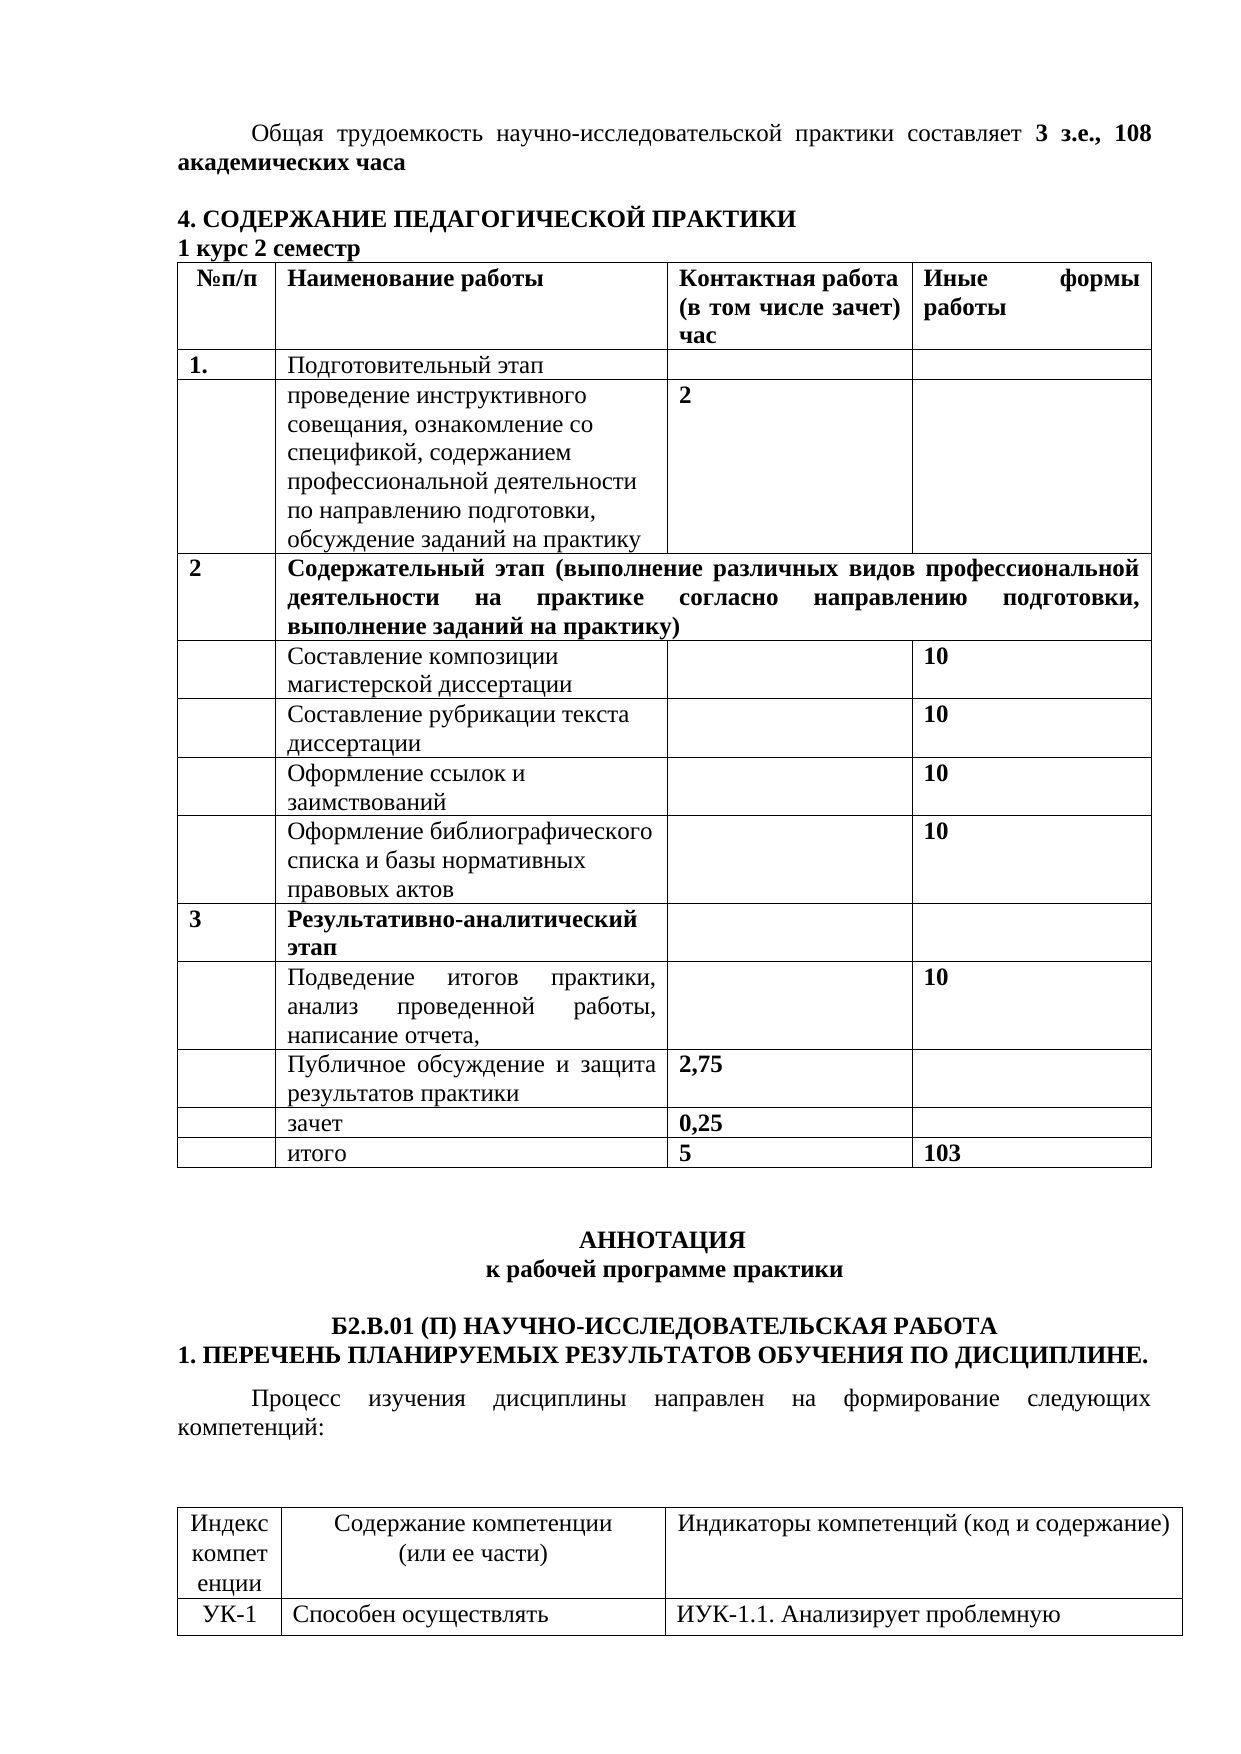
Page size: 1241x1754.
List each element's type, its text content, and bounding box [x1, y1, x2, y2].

text 1 курс 2 семестр [177, 233, 1152, 262]
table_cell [282, 1599, 665, 1635]
table_cell [178, 641, 275, 698]
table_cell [666, 1599, 1182, 1635]
table_cell Результативно-аналитический этап [276, 904, 667, 961]
table_cell 2,75 [668, 1050, 912, 1107]
table_cell [913, 904, 1151, 961]
table_cell 10 [913, 758, 1151, 815]
table_cell итого [276, 1138, 667, 1167]
table_cell Подведение итогов практики, анализ проведенной работы, написание отчета, [276, 962, 667, 1048]
table_cell 2 [178, 554, 275, 640]
table_cell 103 [913, 1138, 1151, 1167]
table_cell Оформление библиографического списка и базы нормативных правовых актов [276, 816, 667, 903]
table_cell 10 [913, 962, 1151, 1048]
table_cell Оформление ссылок и заимствований [276, 758, 667, 815]
text 1. ПЕРЕЧЕНЬ ПЛАНИРУЕМЫХ РЕЗУЛЬТАТОВ ОБУЧЕНИЯ ПО ДИСЦИПЛИНЕ. [177, 1340, 1152, 1369]
table_cell 3 [178, 904, 275, 961]
table_cell [178, 699, 275, 757]
table_cell 0,25 [668, 1108, 912, 1137]
table_cell [913, 1108, 1151, 1137]
table_header Наименование работы [276, 263, 667, 349]
table_header Индекс компетенции [178, 1508, 281, 1598]
table_cell [668, 962, 912, 1048]
table_cell [913, 1050, 1151, 1107]
text Б2.В.01 (П) НАУЧНО-ИССЛЕДОВАТЕЛЬСКАЯ РАБОТА [177, 1311, 1152, 1340]
table_cell [668, 350, 912, 379]
table_cell [178, 1050, 275, 1107]
list Процесс изучения дисциплины направлен на формирование следующих компетенций: [177, 1383, 1152, 1441]
table_cell [668, 758, 912, 815]
table_header №п/п [178, 263, 275, 349]
table_cell [178, 1108, 275, 1137]
table_header Иные формы работы [913, 263, 1151, 349]
table_header Индикаторы компетенций (код и содержание) [666, 1508, 1182, 1598]
table_cell [668, 904, 912, 961]
table_cell 10 [913, 699, 1151, 757]
table_cell 1. [178, 350, 275, 379]
text к рабочей программе практики [177, 1254, 1152, 1283]
table_cell Составление рубрикации текста диссертации [276, 699, 667, 757]
table_cell [668, 641, 912, 698]
table_cell УК-1 [178, 1599, 281, 1635]
table_cell проведение инструктивного совещания, ознакомление со спецификой, содержанием профессиональной деятельности по направлению подготовки, обсуждение заданий на практику [276, 380, 667, 552]
table_cell зачет [276, 1108, 667, 1137]
table_header Контактная работа (в том числе зачет) час [668, 263, 912, 349]
table_cell 10 [913, 816, 1151, 903]
table_cell [178, 758, 275, 815]
table_cell [913, 380, 1151, 552]
table_cell 2 [668, 380, 912, 552]
table_cell 10 [913, 641, 1151, 698]
table_cell [178, 1138, 275, 1167]
table_cell Содержательный этап (выполнение различных видов профессиональной деятельности на практике согласно направлению подготовки, выполнение заданий на практику) [276, 554, 1151, 640]
table_cell Подготовительный этап [276, 350, 667, 379]
table_cell [668, 816, 912, 903]
text Общая трудоемкость научно-исследовательской практики составляет 3 з.е., 108 академических часа [177, 118, 1152, 176]
table_cell [178, 380, 275, 552]
table_cell [913, 350, 1151, 379]
table_cell [178, 816, 275, 903]
text АННОТАЦИЯ [173, 1225, 1152, 1254]
table_header Содержание компетенции (или ее части) [282, 1508, 665, 1598]
table_cell [668, 699, 912, 757]
text 4. СОДЕРЖАНИЕ ПЕДАГОГИЧЕСКОЙ ПРАКТИКИ [177, 204, 1152, 233]
table_cell [178, 962, 275, 1048]
table_cell Публичное обсуждение и защита результатов практики [276, 1050, 667, 1107]
table_cell Составление композиции магистерской диссертации [276, 641, 667, 698]
table_cell 5 [668, 1138, 912, 1167]
